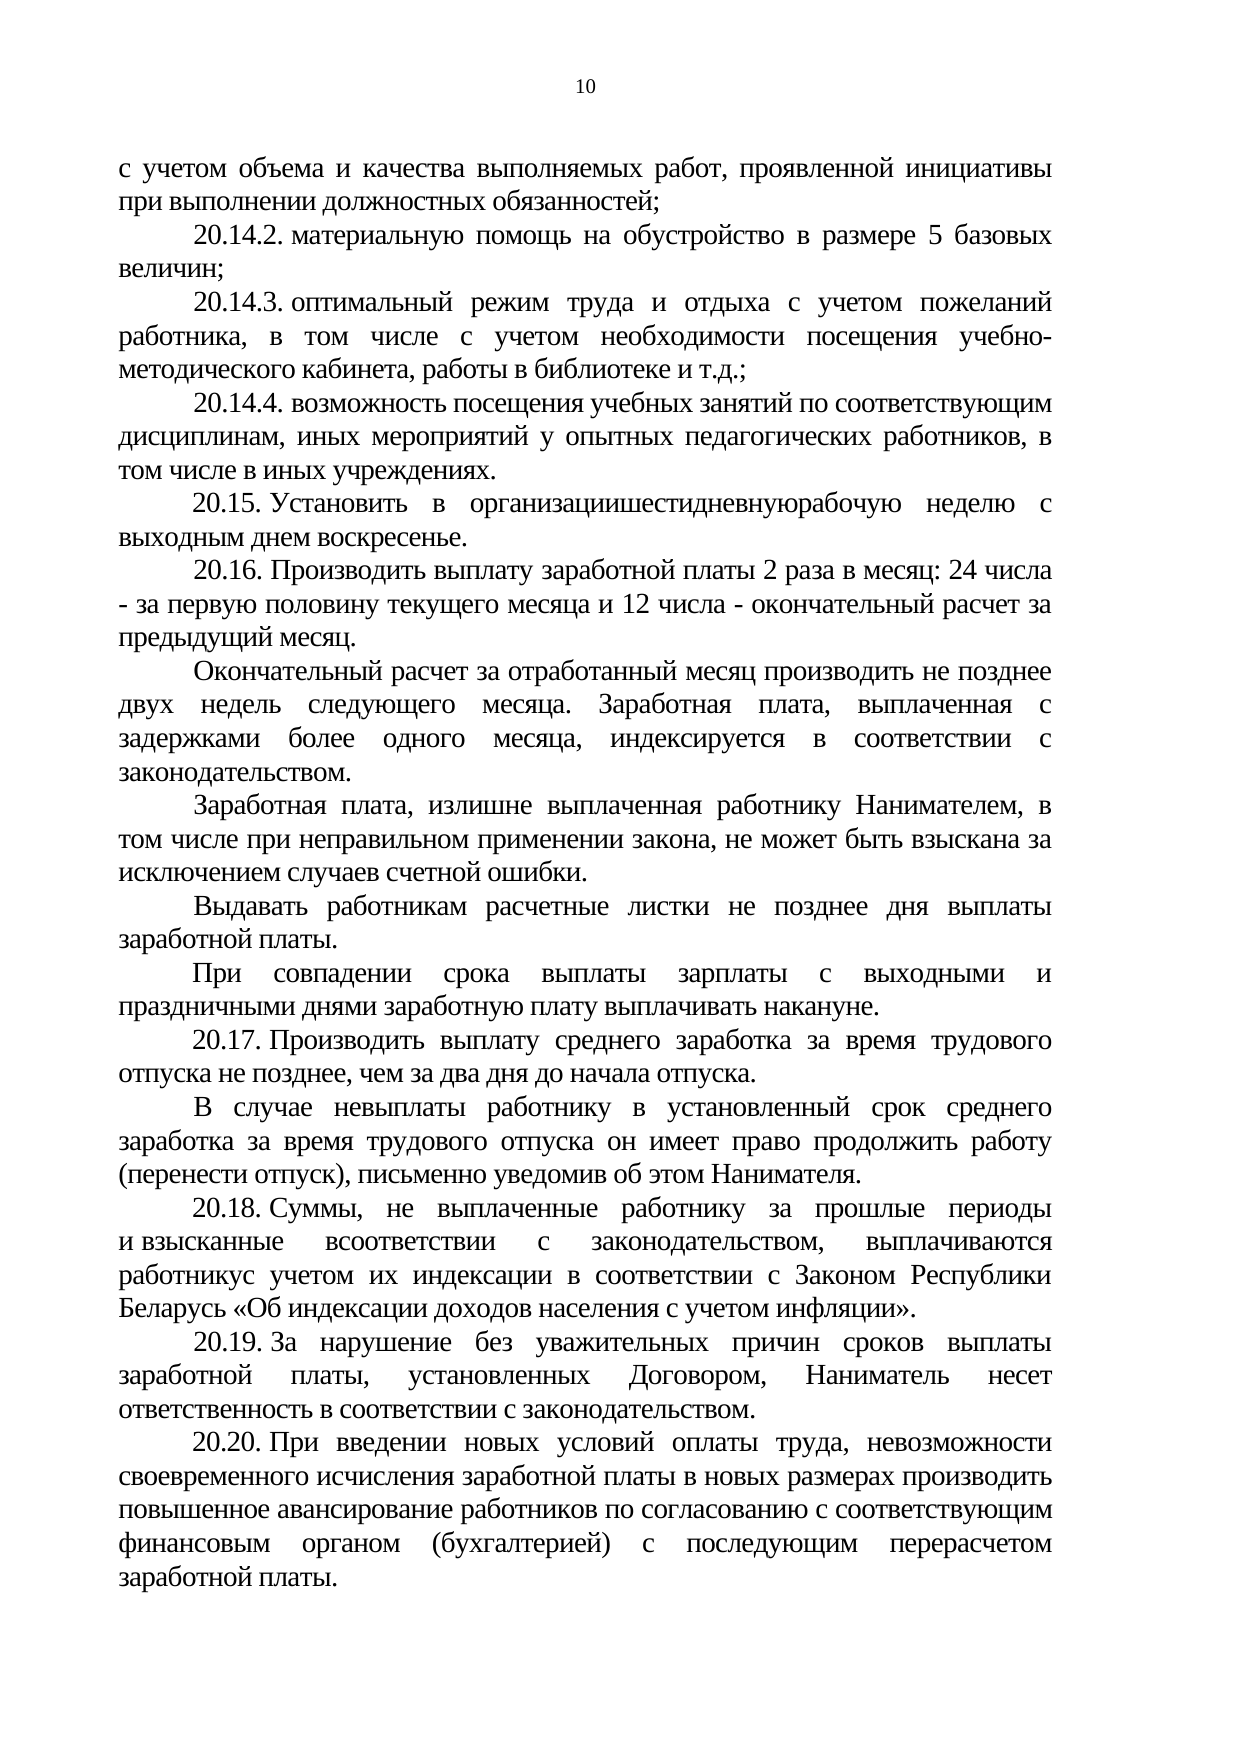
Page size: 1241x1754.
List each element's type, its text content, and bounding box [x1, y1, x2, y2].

text В случае невыплаты работнику в установленный срок среднего заработка за время трудового отпуска он имеет право продолжить работу (перенести отпуск), письменно уведомив об этом Нанимателя. [118, 1089, 1053, 1190]
text Заработная плата, излишне выплаченная работнику Нанимателем, в том числе при неправильном применении закона, не может быть взыскана за исключением случаев счетной ошибки. [118, 787, 1053, 888]
text 20.14.4. возможность посещения учебных занятий по соответствующим дисциплинам, иных мероприятий у опытных педагогических работников, в том числе в иных учреждениях. [118, 385, 1053, 485]
text 20.20. При введении новых условий оплаты труда, невозможности своевременного исчисления заработной платы в новых размерах производить повышенное авансирование работников по согласованию с соответствующим финансовым органом (бухгалтерией) с последующим перерасчетом заработной платы. [118, 1424, 1053, 1592]
text 20.18. Суммы, не выплаченные работнику за прошлые периоды и взысканные всоответствии с законодательством, выплачиваются работникус учетом их индексации в соответствии с Законом Республики Беларусь «Об индексации доходов населения с учетом инфляции». [118, 1190, 1053, 1324]
text 20.15. Установить в организациишестидневнуюрабочую неделю с выходным днем воскресенье. [118, 485, 1053, 552]
text 20.17. Производить выплату среднего заработка за время трудового отпуска не позднее, чем за два дня до начала отпуска. [118, 1022, 1053, 1089]
text Окончательный расчет за отработанный месяц производить не позднее двух недель следующего месяца. Заработная плата, выплаченная с задержками более одного месяца, индексируется в соответствии с законодательством. [118, 653, 1053, 787]
text 20.16. Производить выплату заработной платы 2 раза в месяц: 24 числа - за первую половину текущего месяца и 12 числа - окончательный расчет за предыдущий месяц. [118, 552, 1053, 653]
list 20.19. За нарушение без уважительных причин сроков выплаты заработной платы, установленных Договором, Наниматель несет ответственность в соответствии с законодательством. [118, 1324, 1053, 1424]
text При совпадении срока выплаты зарплаты с выходными и праздничными днями заработную плату выплачивать накануне. [118, 955, 1053, 1022]
text Выдавать работникам расчетные листки не позднее дня выплаты заработной платы. [118, 888, 1053, 955]
text 20.14.2. материальную помощь на обустройство в размере 5 базовых величин; [118, 217, 1053, 284]
text 20.14.3. оптимальный режим труда и отдыха с учетом пожеланий работника, в том числе с учетом необходимости посещения учебно-методического кабинета, работы в библиотеке и т.д.; [118, 284, 1053, 385]
